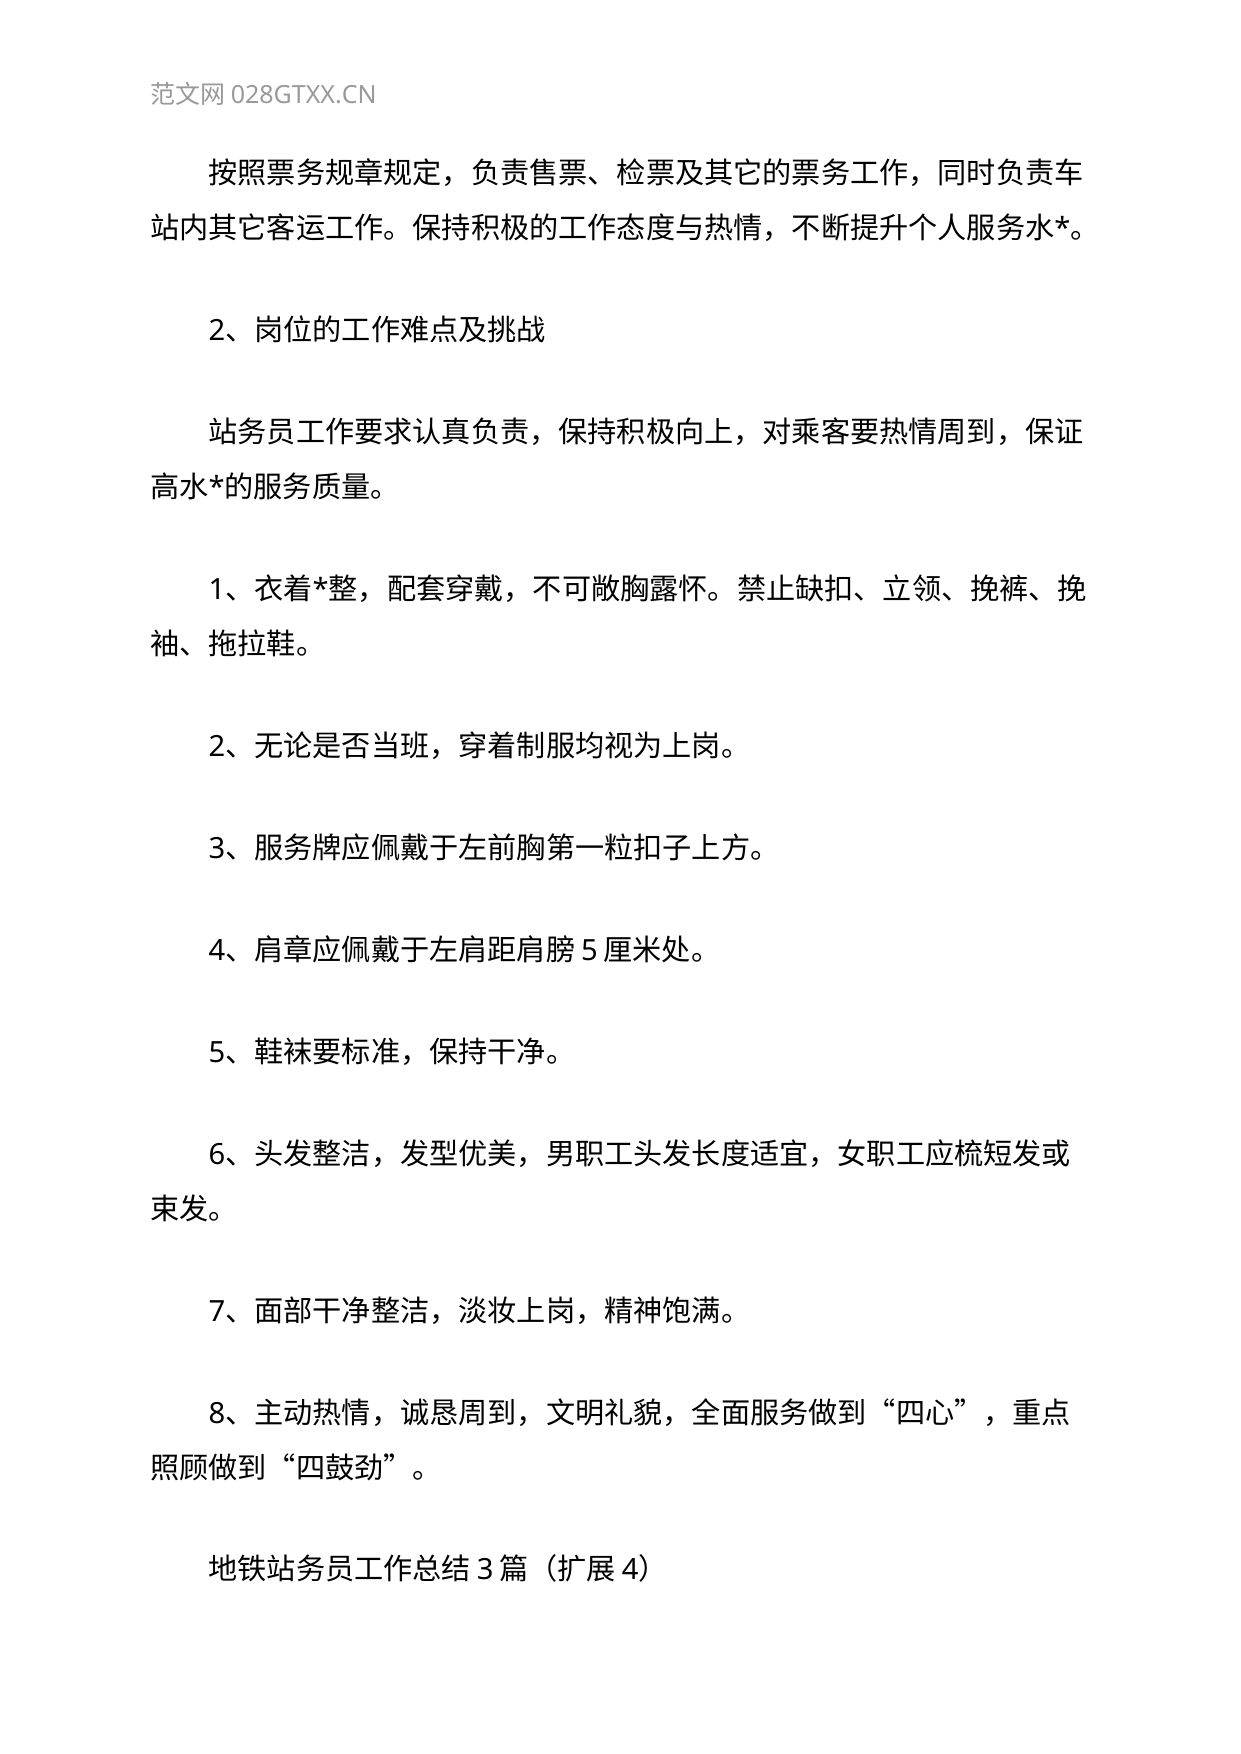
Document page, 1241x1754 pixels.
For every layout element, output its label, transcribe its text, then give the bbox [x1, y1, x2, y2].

text 6、头发整洁，发型优美，男职工头发长度适宜，女职工应梳短发或束发。 [150, 1130, 1090, 1228]
text 5、鞋袜要标准，保持干净。 [150, 1028, 1090, 1071]
text 8、主动热情，诚恳周到，文明礼貌，全面服务做到“四心”，重点照顾做到“四鼓劲”。 [150, 1389, 1090, 1486]
text 7、面部干净整洁，淡妆上岗，精神饱满。 [150, 1287, 1090, 1329]
text 地铁站务员工作总结3篇（扩展4） [150, 1546, 1090, 1588]
text 1、衣着*整，配套穿戴，不可敞胸露怀。禁止缺扣、立领、挽裤、挽袖、拖拉鞋。 [150, 566, 1090, 663]
text 按照票务规章规定，负责售票、检票及其它的票务工作，同时负责车站内其它客运工作。保持积极的工作态度与热情，不断提升个人服务水*。 [150, 150, 1090, 247]
text 2、无论是否当班，穿着制服均视为上岗。 [150, 722, 1090, 765]
text 3、服务牌应佩戴于左前胸第一粒扣子上方。 [150, 824, 1090, 867]
text 站务员工作要求认真负责，保持积极向上，对乘客要热情周到，保证高水*的服务质量。 [150, 409, 1090, 506]
text 2、岗位的工作难点及挑战 [150, 307, 1090, 349]
text 4、肩章应佩戴于左肩距肩膀5厘米处。 [150, 926, 1090, 969]
